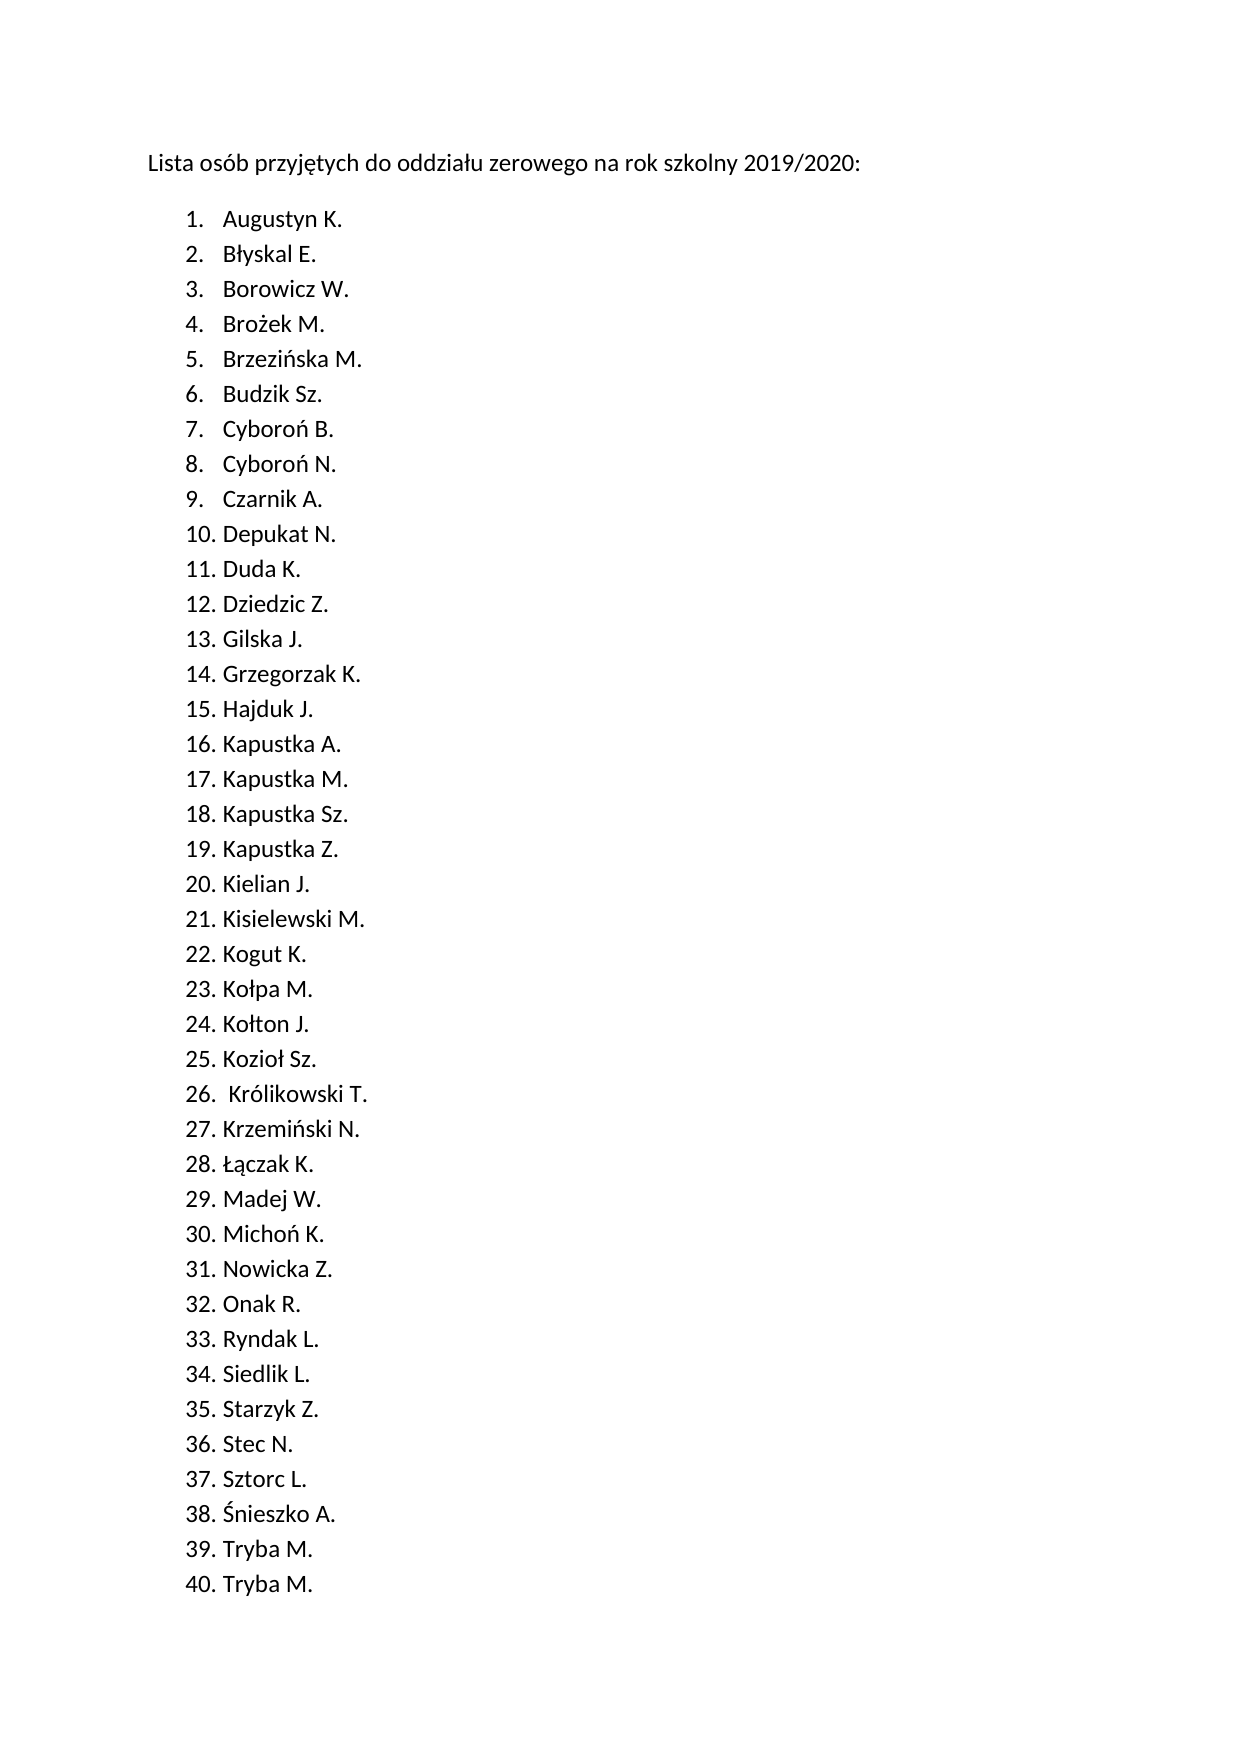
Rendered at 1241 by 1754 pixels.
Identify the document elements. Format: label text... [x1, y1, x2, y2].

list Błyskal E. [185, 238, 1093, 269]
list Hajduk J. [185, 693, 1093, 724]
list Tryba M. [185, 1568, 1093, 1599]
list Borowicz W. [185, 273, 1093, 304]
list Augustyn K. [185, 203, 1093, 234]
list Madej W. [185, 1183, 1093, 1214]
list Nowicka Z. [185, 1253, 1093, 1284]
list Ryndak L. [185, 1323, 1093, 1354]
list Czarnik A. [185, 483, 1093, 514]
list Stec N. [185, 1428, 1093, 1459]
list Kozioł Sz. [185, 1043, 1093, 1074]
list Brzezińska M. [185, 343, 1093, 374]
list Sztorc L. [185, 1463, 1093, 1494]
list Kołton J. [185, 1008, 1093, 1039]
list Krzemiński N. [185, 1113, 1093, 1144]
list Kapustka A. [185, 728, 1093, 759]
list Gilska J. [185, 623, 1093, 654]
list Cyboroń N. [185, 448, 1093, 479]
list Kołpa M. [185, 973, 1093, 1004]
list Śnieszko A. [185, 1498, 1093, 1529]
list Kogut K. [185, 938, 1093, 969]
list Królikowski T. [185, 1078, 1093, 1109]
list Onak R. [185, 1288, 1093, 1319]
list Kapustka M. [185, 763, 1093, 794]
list Kielian J. [185, 868, 1093, 899]
list Siedlik L. [185, 1358, 1093, 1389]
list Łączak K. [185, 1148, 1093, 1179]
list Tryba M. [185, 1533, 1093, 1564]
list Duda K. [185, 553, 1093, 584]
list Starzyk Z. [185, 1393, 1093, 1424]
list Brożek M. [185, 308, 1093, 339]
list Dziedzic Z. [185, 588, 1093, 619]
list Michoń K. [185, 1218, 1093, 1249]
list Depukat N. [185, 518, 1093, 549]
list Cyboroń B. [185, 413, 1093, 444]
list Budzik Sz. [185, 378, 1093, 409]
list Kisielewski M. [185, 903, 1093, 934]
list Kapustka Sz. [185, 798, 1093, 829]
list Kapustka Z. [185, 833, 1093, 864]
text Lista osób przyjętych do oddziału zerowego na rok szkolny 2019/2020: [148, 148, 1093, 178]
list Grzegorzak K. [185, 658, 1093, 689]
